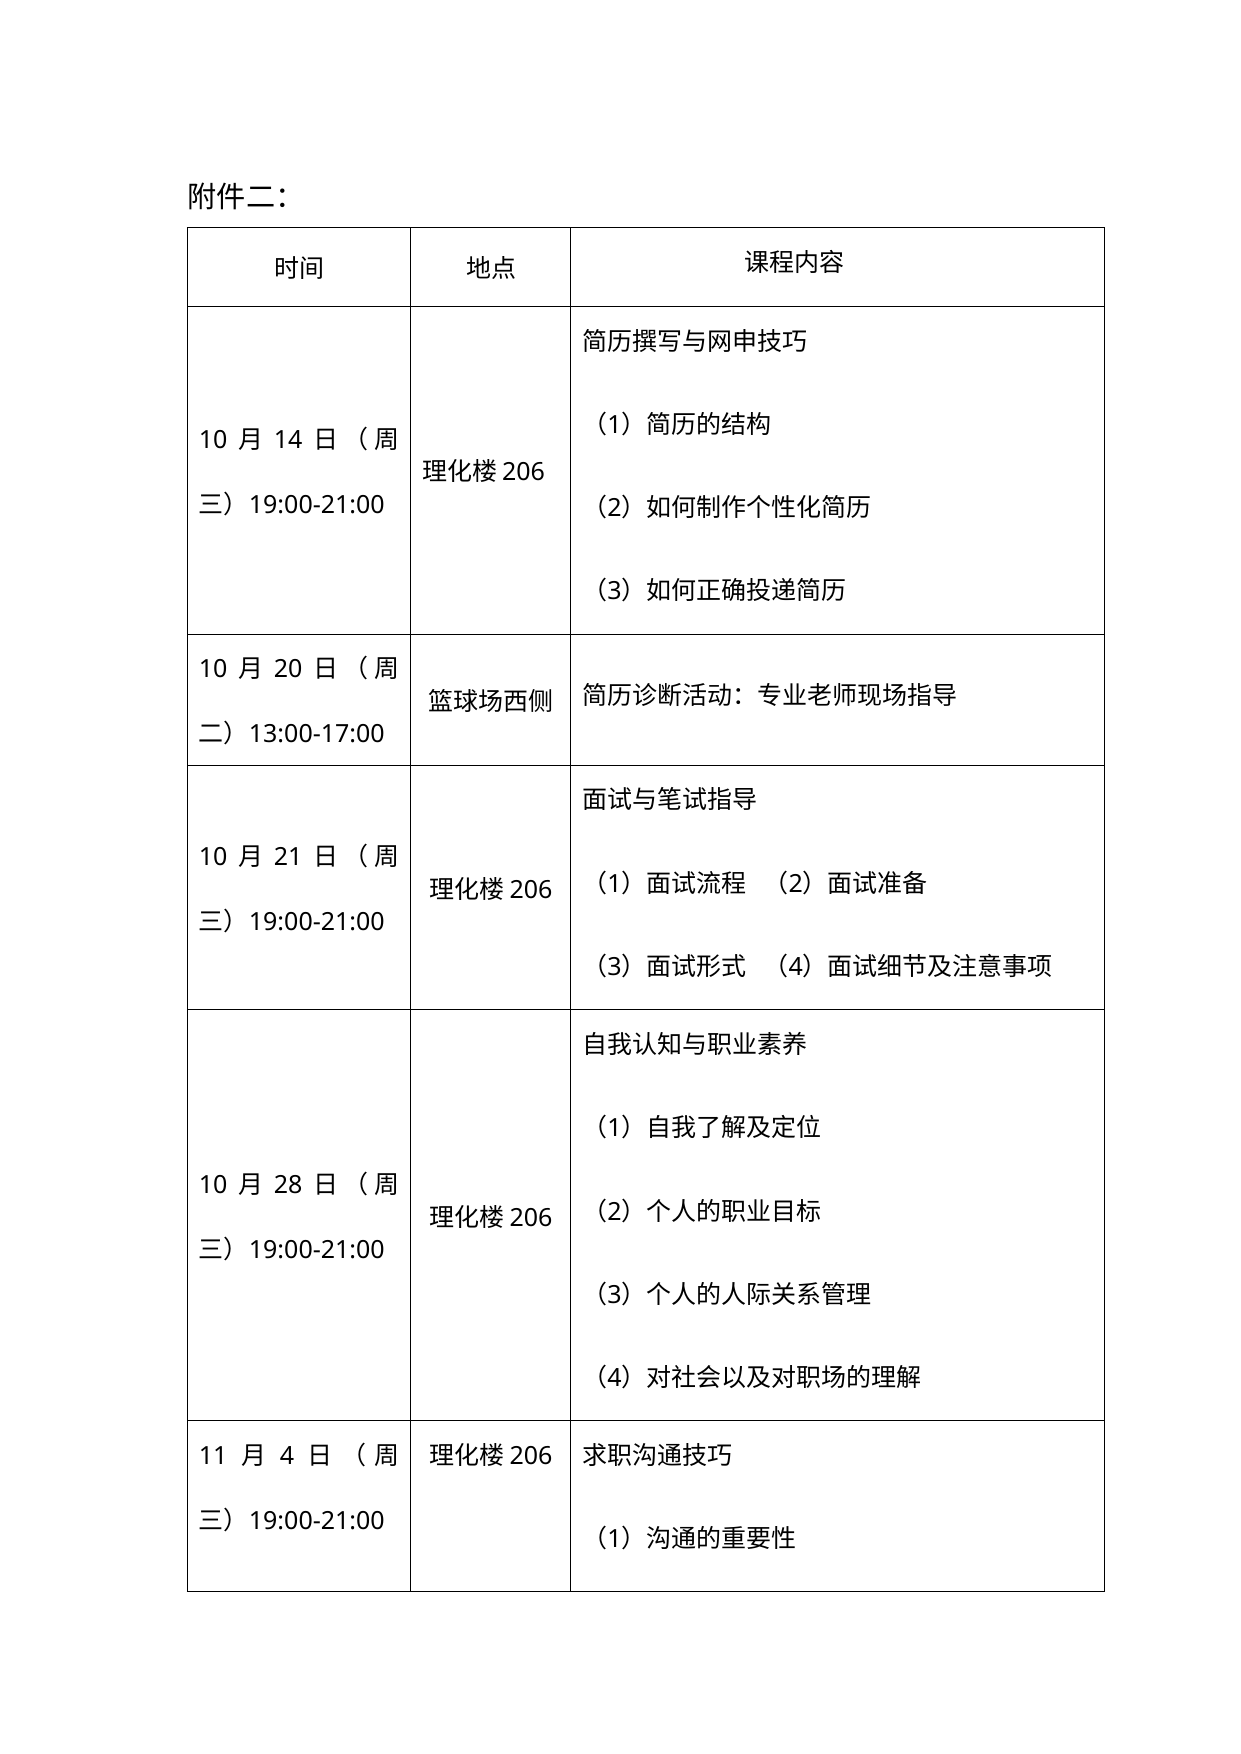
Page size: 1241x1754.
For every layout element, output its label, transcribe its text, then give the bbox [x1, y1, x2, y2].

table_header 时间 [188, 228, 410, 306]
table_cell 10月20日（周二）13:00-17:00 [188, 635, 410, 764]
table_cell 理化楼206 [411, 1421, 570, 1591]
table_cell 面试与笔试指导 （1）面试流程 （2）面试准备 （3）面试形式 （4）面试细节及注意事项 [571, 766, 1104, 1009]
table_header 课程内容 [571, 228, 1104, 306]
table_cell 理化楼206 [411, 766, 570, 1009]
text 附件二： [187, 162, 1053, 227]
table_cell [188, 1421, 410, 1591]
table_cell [571, 1421, 1104, 1591]
table_cell 10月14日（周三）19:00-21:00 [188, 307, 410, 633]
table_cell 简历诊断活动：专业老师现场指导 [571, 635, 1104, 764]
table_cell 篮球场西侧 [411, 635, 570, 764]
table_cell 理化楼206 [411, 1010, 570, 1420]
table_cell 理化楼206 [411, 307, 570, 633]
table_cell 简历撰写与网申技巧 （1）简历的结构 （2）如何制作个性化简历 （3）如何正确投递简历 [571, 307, 1104, 633]
table_cell 10月21日（周三）19:00-21:00 [188, 766, 410, 1009]
table_header 地点 [411, 228, 570, 306]
table_cell 10月28日（周三）19:00-21:00 [188, 1010, 410, 1420]
table_cell 自我认知与职业素养 （1）自我了解及定位 （2）个人的职业目标 （3）个人的人际关系管理 （4）对社会以及对职场的理解 [571, 1010, 1104, 1420]
